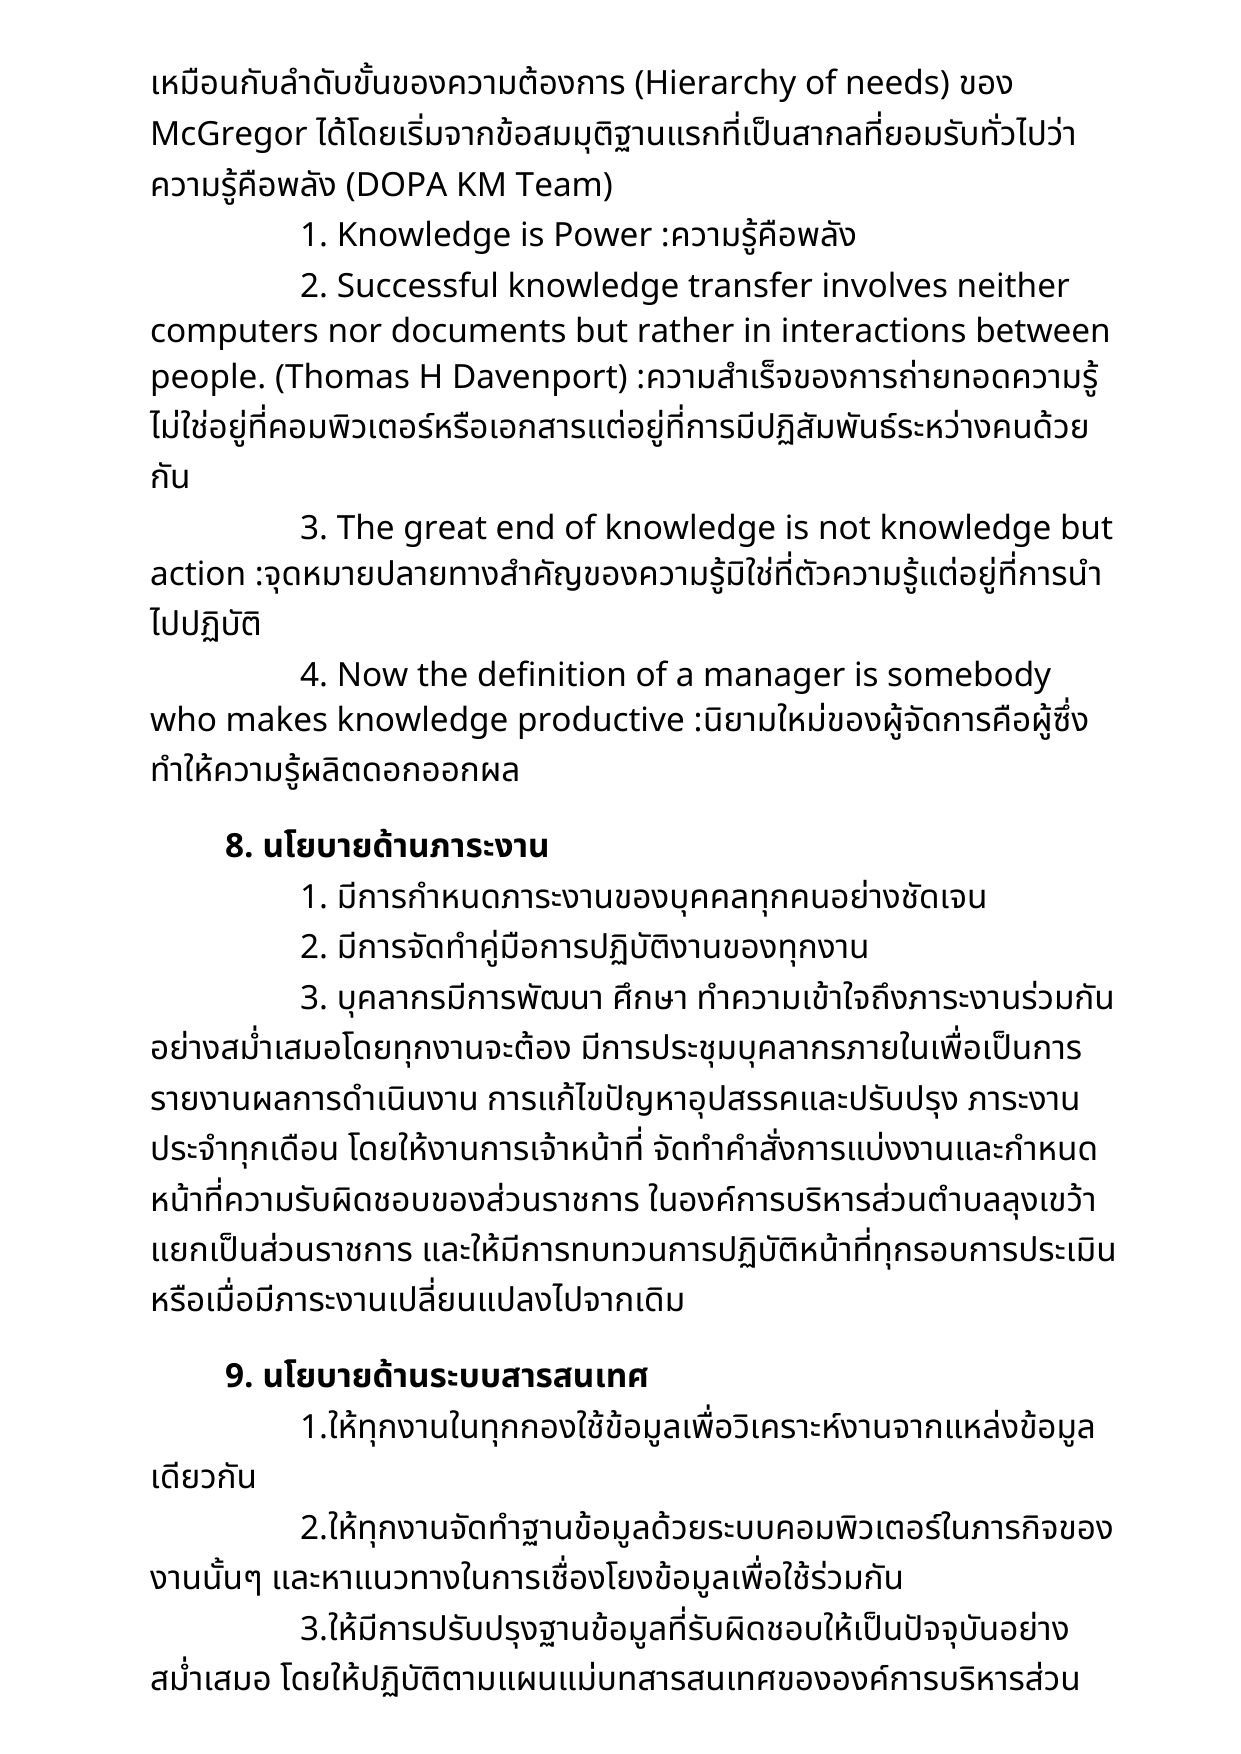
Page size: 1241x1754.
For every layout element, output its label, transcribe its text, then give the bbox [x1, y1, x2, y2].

text 2.ให้ทุกงานจัดทำฐานข้อมูลด้วยระบบคอมพิวเตอร์ในภารกิจของงานนั้นๆ และหาแนวทางในการเชื่องโยงข้อมูลเพื่อใช้ร่วมกัน [150, 1503, 1122, 1604]
text 8. นโยบายด้านภาระงาน [150, 822, 1122, 872]
text 1. Knowledge is Power :ความรู้คือพลัง [150, 211, 1122, 262]
text 9. นโยบายด้านระบบสารสนเทศ [150, 1352, 1122, 1402]
text 2. Successful knowledge transfer involves neither computers nor documents but rather in interactions between people. (Thomas H Davenport) :ความสำเร็จของการถ่ายทอดความรู้ไม่ใช่อยู่ที่คอมพิวเตอร์หรือเอกสารแต่อยู่ที่การมีปฏิสัมพันธ์ระหว่างคนด้วยกัน [150, 262, 1122, 504]
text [150, 59, 1122, 211]
text 1. มีการกำหนดภาระงานของบุคคลทุกคนอย่างชัดเจน [150, 872, 1122, 923]
text 3. The great end of knowledge is not knowledge but action :จุดหมายปลายทางสำคัญของความรู้มิใช่ที่ตัวความรู้แต่อยู่ที่การนำไปปฏิบัติ [150, 504, 1122, 650]
text 3. บุคลากรมีการพัฒนา ศึกษา ทำความเข้าใจถึงภาระงานร่วมกันอย่างสม่ำเสมอโดยทุกงานจะต้อง มีการประชุมบุคลากรภายในเพื่อเป็นการรายงานผลการดำเนินงาน การแก้ไขปัญหาอุปสรรคและปรับปรุง ภาระงานประจำทุกเดือน โดยให้งานการเจ้าหน้าที่ จัดทำคำสั่งการแบ่งงานและกำหนดหน้าที่ความรับผิดชอบของส่วนราชการ ในองค์การบริหารส่วนตำบลลุงเขว้า แยกเป็นส่วนราชการ และให้มีการทบทวนการปฏิบัติหน้าที่ทุกรอบการประเมิน หรือเมื่อมีภาระงานเปลี่ยนแปลงไปจากเดิม [150, 974, 1122, 1327]
text 2. มีการจัดทำคู่มือการปฏิบัติงานของทุกงาน [150, 923, 1122, 974]
text 4. Now the definition of a manager is somebody who makes knowledge productive :นิยามใหม่ของผู้จัดการคือผู้ซึ่งทำให้ความรู้ผลิตดอกออกผล [150, 650, 1122, 797]
text 1.ให้ทุกงานในทุกกองใช้ข้อมูลเพื่อวิเคราะห์งานจากแหล่งข้อมูลเดียวกัน [150, 1402, 1122, 1503]
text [150, 1604, 1122, 1706]
